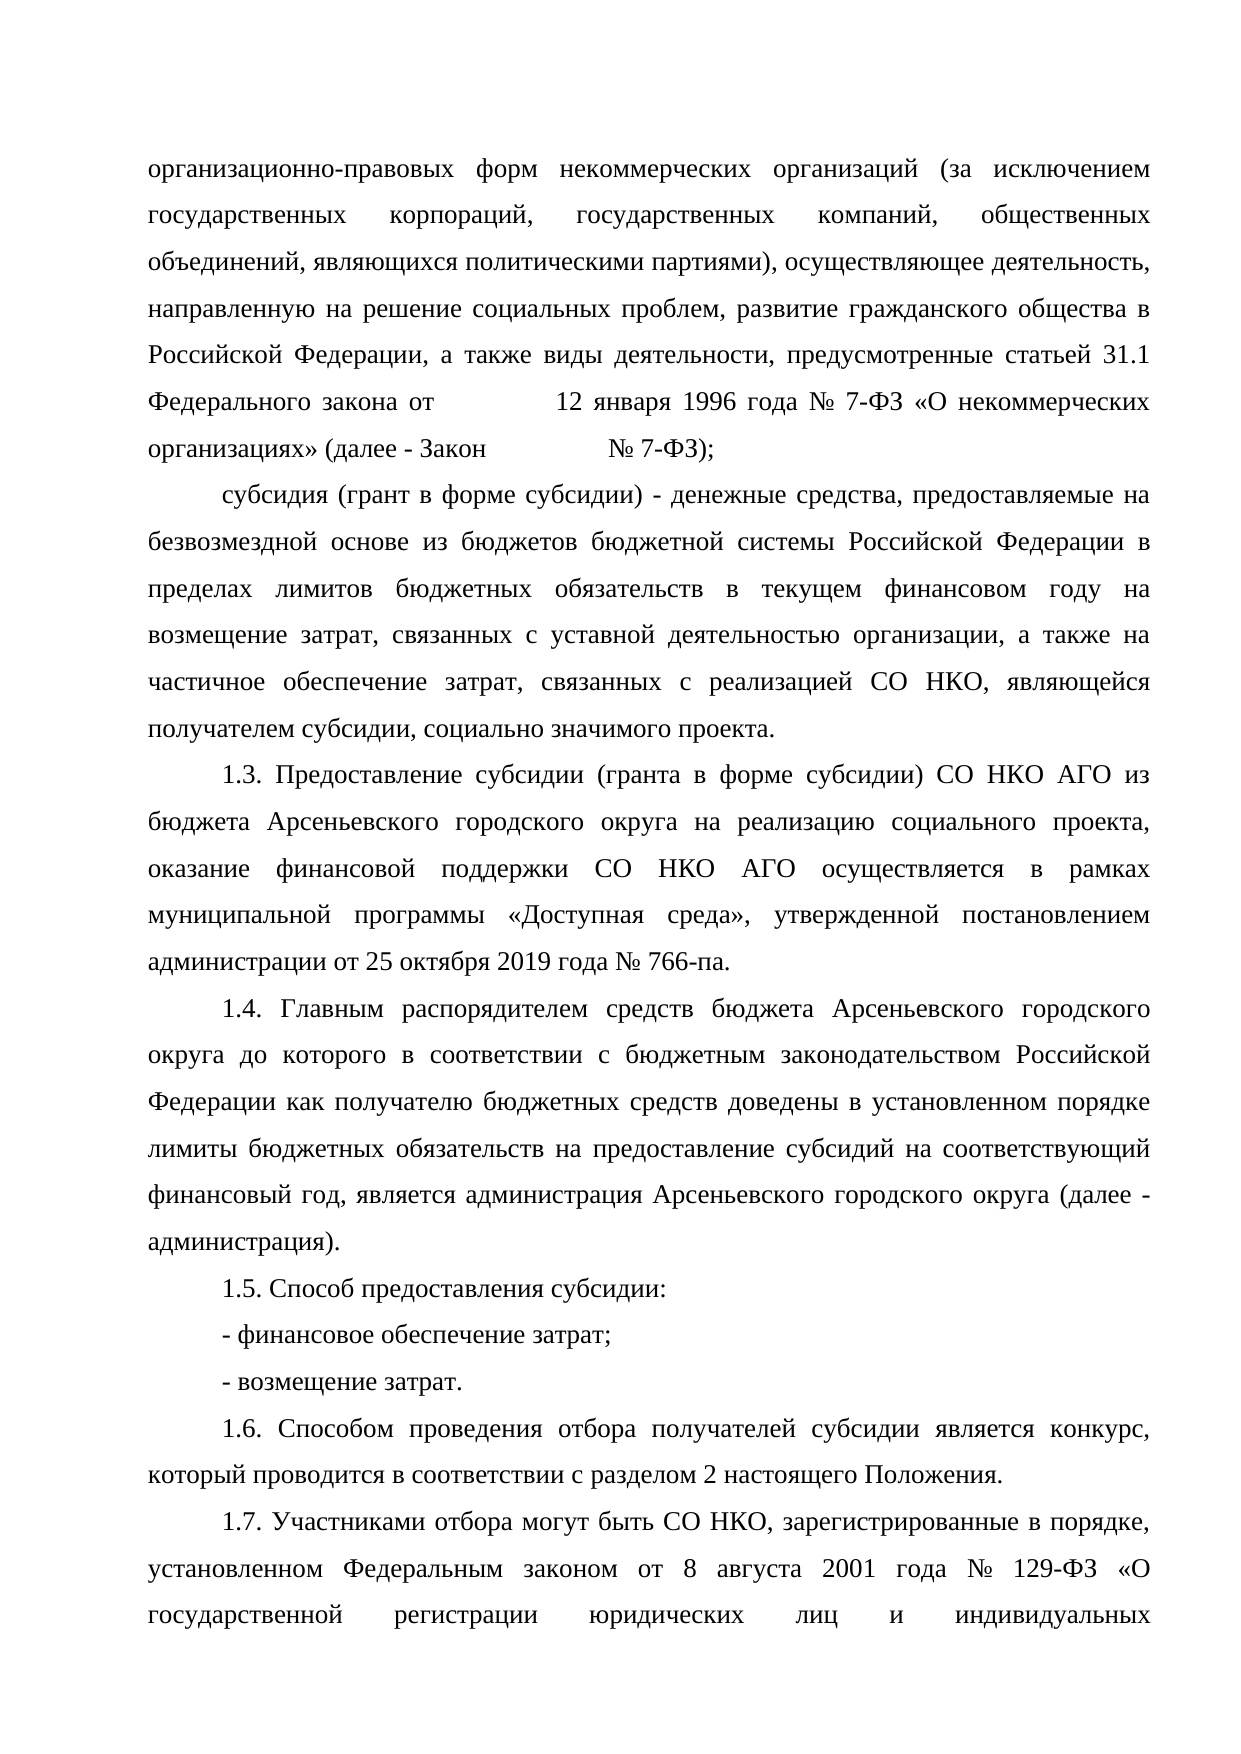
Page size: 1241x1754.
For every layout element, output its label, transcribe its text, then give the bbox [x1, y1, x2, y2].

text 1.6. Способом проведения отбора получателей субсидии является конкурс, который проводится в соответствии с разделом 2 настоящего Положения. [148, 1412, 1152, 1489]
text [148, 1505, 1152, 1629]
text - возмещение затрат. [148, 1365, 1152, 1396]
text - финансовое обеспечение затрат; [148, 1318, 1152, 1349]
text субсидия (грант в форме субсидии) - денежные средства, предоставляемые на безвозмездной основе из бюджетов бюджетной системы Российской Федерации в пределах лимитов бюджетных обязательств в текущем финансовом году на возмещение затрат, связанных с уставной деятельностью организации, а также на частичное обеспечение затрат, связанных с реализацией СО НКО, являющейся получателем субсидии, социально значимого проекта. [148, 478, 1152, 743]
text 1.5. Способ предоставления субсидии: [148, 1272, 1152, 1303]
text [148, 118, 1152, 463]
text 1.3. Предоставление субсидии (гранта в форме субсидии) СО НКО АГО из бюджета Арсеньевского городского округа на реализацию социального проекта, оказание финансовой поддержки СО НКО АГО осуществляется в рамках муниципальной программы «Доступная среда», утвержденной постановлением администрации от 25 октября 2019 года № 766-па. [148, 758, 1152, 976]
text 1.4. Главным распорядителем средств бюджета Арсеньевского городского округа до которого в соответствии с бюджетным законодательством Российской Федерации как получателю бюджетных средств доведены в установленном порядке лимиты бюджетных обязательств на предоставление субсидий на соответствующий финансовый год, является администрация Арсеньевского городского округа (далее - администрация). [148, 992, 1152, 1256]
